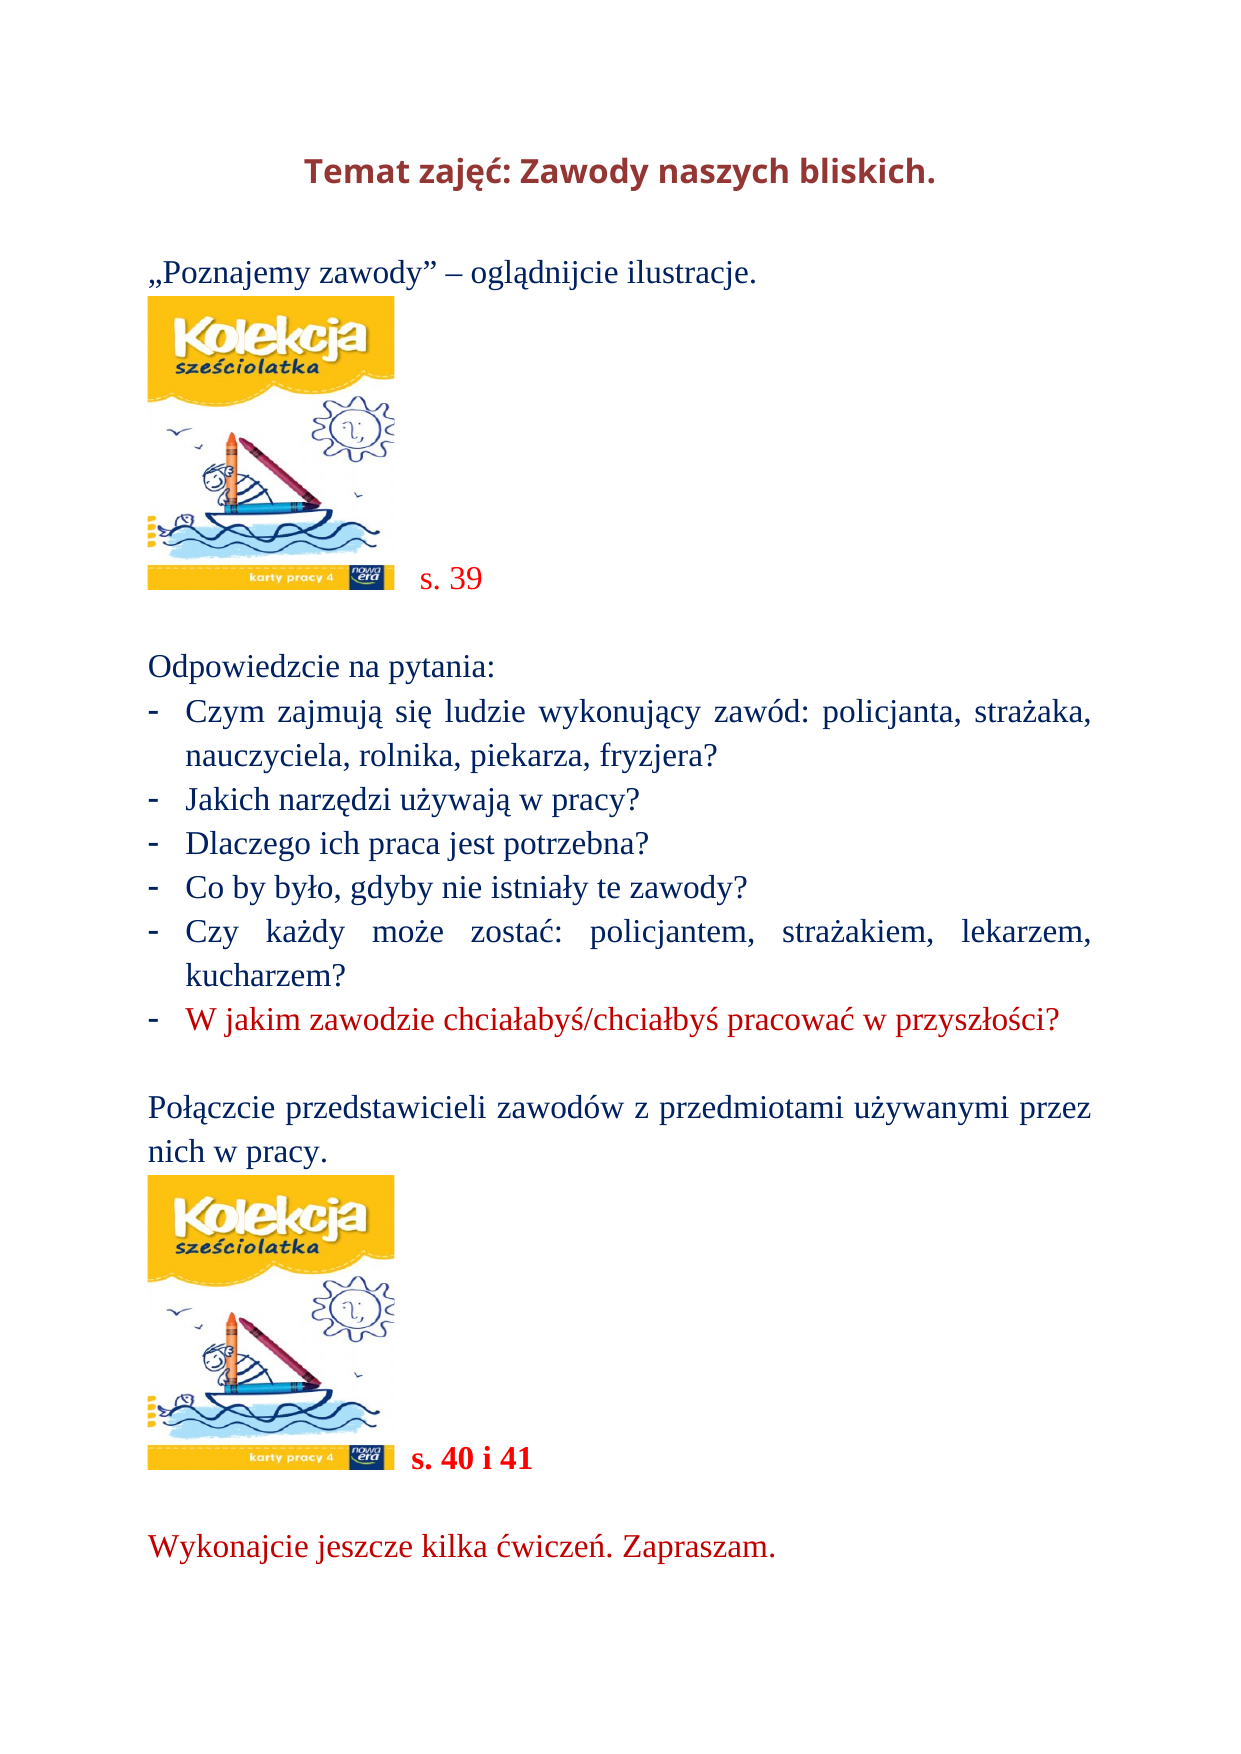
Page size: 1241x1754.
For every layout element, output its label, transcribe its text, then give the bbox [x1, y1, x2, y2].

text Połączcie przedstawicieli zawodów z przedmiotami używanymi przez nich w pracy. [148, 1087, 1093, 1170]
list Dlaczego ich praca jest potrzebna? [148, 823, 1093, 861]
list W jakim zawodzie chciałabyś/chciałbyś pracować w przyszłości? [148, 999, 1093, 1038]
list Co by było, gdyby nie istniały te zawody? [148, 867, 1093, 905]
text Odpowiedzcie na pytania: [148, 647, 1093, 685]
list Jakich narzędzi używają w pracy? [148, 779, 1093, 817]
text „Poznajemy zawody” – oglądnijcie ilustracje. [148, 252, 1093, 290]
picture [147, 1175, 395, 1470]
text Temat zajęć: Zawody naszych bliskich. [148, 148, 1093, 193]
list Czy każdy może zostać: policjantem, strażakiem, lekarzem, kucharzem? [148, 911, 1093, 993]
list Czym zajmują się ludzie wykonujący zawód: policjanta, strażaka, nauczyciela, rolnika, piekarza, fryzjera? [148, 691, 1093, 773]
text Wykonajcie jeszcze kilka ćwiczeń. Zapraszam. [148, 1526, 1093, 1564]
picture [147, 296, 395, 590]
